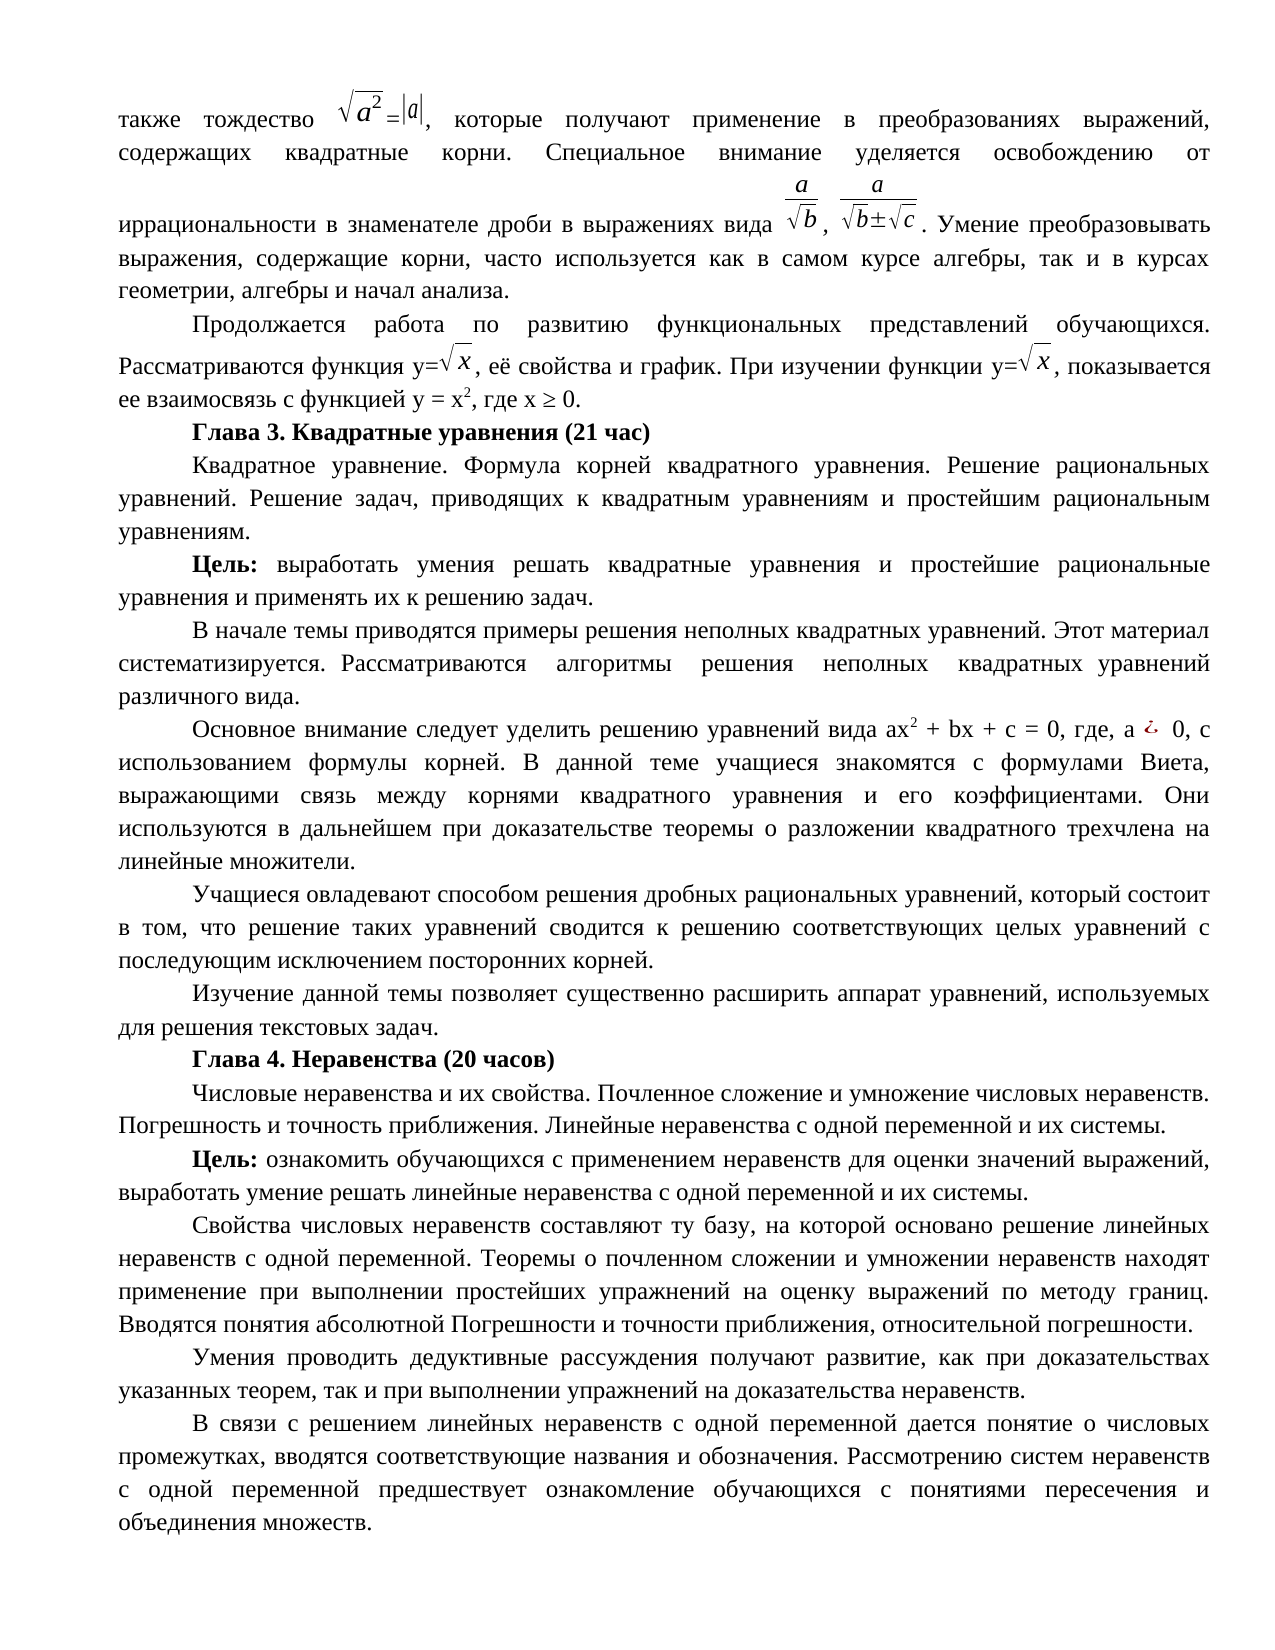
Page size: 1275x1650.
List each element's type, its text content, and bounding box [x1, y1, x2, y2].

text Глава 3. Квадратные уравнения (21 час) [118, 417, 1211, 446]
text Глава 4. Неравенства (20 часов) [118, 1044, 1211, 1073]
text Свойства числовых неравенств составляют ту базу, на которой основано решение линейных неравенств с одной переменной. Теоремы о почленном сложении и умножении неравенств находят применение при выполнении простейших упражнений на оценку выражений по методу границ. Вводятся понятия абсолютной Погрешности и точности приближения, относительной погрешности. [118, 1210, 1211, 1337]
text Умения проводить дедуктивные рассуждения получают развитие, как при доказательствах указанных теорем, так и при выполнении упражнений на доказательства неравенств. [118, 1342, 1211, 1403]
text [118, 89, 1211, 304]
text Учащиеся овладевают способом решения дробных рациональных уравнений, который состоит в том, что решение таких уравнений сводится к решению соответствующих целых уравнений с последующим исключением посторонних корней. [118, 879, 1211, 974]
text Числовые неравенства и их свойства. Почленное сложение и умножение числовых неравенств. Погрешность и точность приближения. Линейные неравенства с одной переменной и их системы. [118, 1078, 1211, 1139]
text Изучение данной темы позволяет существенно расширить аппарат уравнений, используемых для решения текстовых задач. [118, 978, 1211, 1040]
text Цель: ознакомить обучающихся с применением неравенств для оценки значений выражений, выработать умение решать линейные неравенства с одной переменной и их системы. [118, 1144, 1211, 1205]
text В связи с решением линейных неравенств с одной переменной дается понятие о числовых промежутках, вводятся соответствующие названия и обозначения. Рассмотрению систем неравенств с одной переменной предшествует ознакомление обучающихся с понятиями пересечения и объединения множеств. [118, 1408, 1211, 1536]
text В начале темы приводятся примеры решения неполных квадратных уравнений. Этот материал систематизируется. Рассматриваются алгоритмы решения неполных квадратных уравнений различного вида. [118, 615, 1211, 710]
text Основное внимание следует уделить решению уравнений вида ах2 + bх + с = 0, где, а 0, с использованием формулы корней. В данной теме учащиеся знакомятся с формулами Виета, выражающими связь между корнями квадратного уравнения и его коэффициентами. Они используются в дальнейшем при доказательстве теоремы о разложении квадратного трехчлена на линейные множители. [118, 714, 1211, 875]
text Квадратное уравнение. Формула корней квадратного уравнения. Решение рациональных уравнений. Решение задач, приводящих к квадратным уравнениям и простейшим рациональным уравнениям. [118, 450, 1211, 545]
text Цель: выработать умения решать квадратные уравнения и простейшие рациональные уравнения и применять их к решению задач. [118, 549, 1211, 611]
text Продолжается работа по развитию функциональных представлений обучающихся. Рассматриваются функция у=, её свойства и график. При изучении функции у=, показывается ее взаимосвязь с функцией у = х2, где х ≥ 0. [118, 309, 1211, 413]
